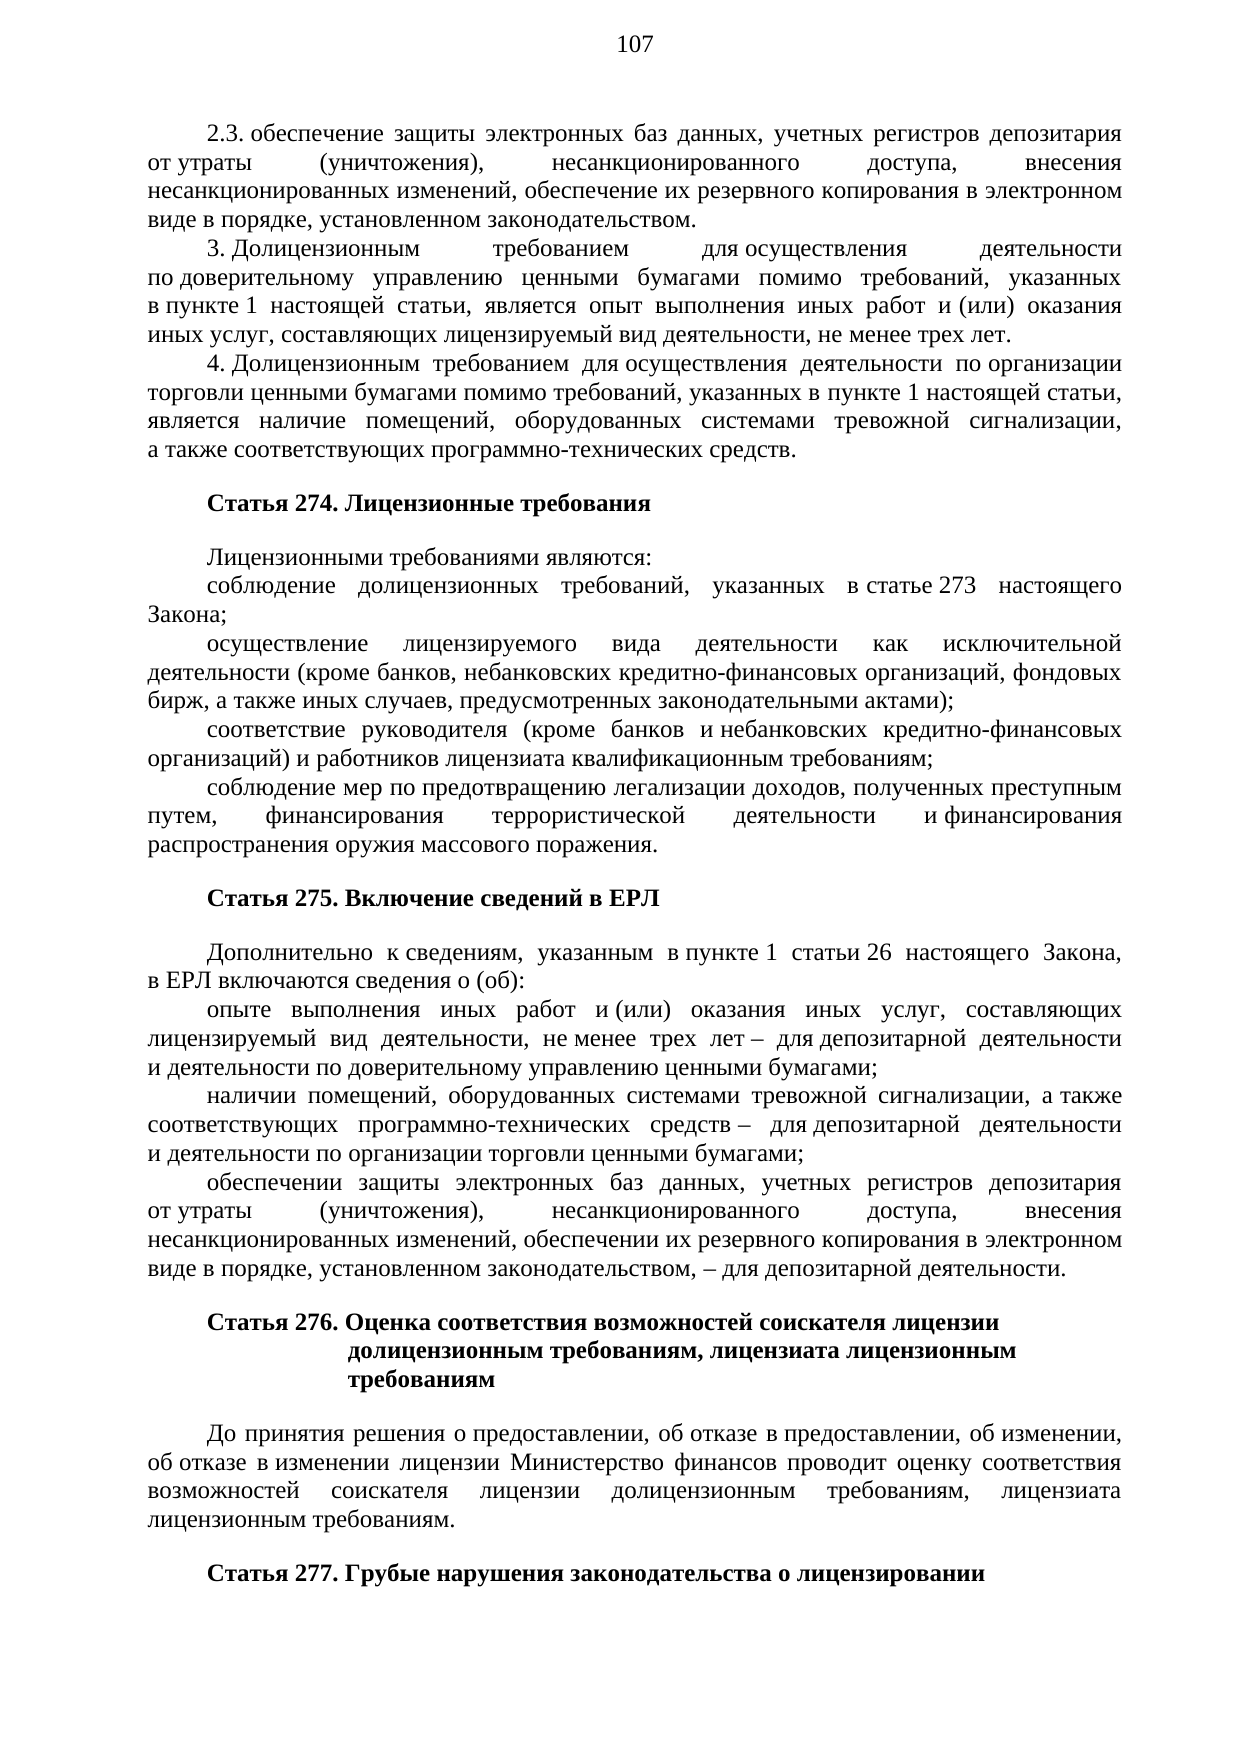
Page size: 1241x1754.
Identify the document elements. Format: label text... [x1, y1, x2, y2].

text Статья 276. Оценка соответствия возможностей соискателя лицензии долицензионным требованиям, лицензиата лицензионным требованиям [207, 1307, 1122, 1393]
text 2.3. обеспечение защиты электронных баз данных, учетных регистров депозитария от утраты (уничтожения), несанкционированного доступа, внесения несанкционированных изменений, обеспечение их резервного копирования в электронном виде в порядке, установленном законодательством. [147, 118, 1122, 233]
text Статья 275. Включение сведений в ЕРЛ [207, 883, 1122, 912]
text обеспечении защиты электронных баз данных, учетных регистров депозитария от утраты (уничтожения), несанкционированного доступа, внесения несанкционированных изменений, обеспечении их резервного копирования в электронном виде в порядке, установленном законодательством, – для депозитарной деятельности. [147, 1167, 1122, 1282]
text осуществление лицензируемого вида деятельности как исключительной деятельности (кроме банков, небанковских кредитно-финансовых организаций, фондовых бирж, а также иных случаев, предусмотренных законодательными актами); [147, 628, 1122, 714]
text Дополнительно к сведениям, указанным в пункте 1 статьи 26 настоящего Закона, в ЕРЛ включаются сведения о (об): [147, 937, 1122, 994]
text Статья 277. Грубые нарушения законодательства о лицензировании [207, 1558, 1122, 1587]
text 3. Долицензионным требованием для осуществления деятельности по доверительному управлению ценными бумагами помимо требований, указанных в пункте 1 настоящей статьи, является опыт выполнения иных работ и (или) оказания иных услуг, составляющих лицензируемый вид деятельности, не менее трех лет. [147, 233, 1122, 348]
text Лицензионными требованиями являются: [147, 542, 1122, 571]
text Статья 274. Лицензионные требования [207, 488, 1122, 517]
text соблюдение долицензионных требований, указанных в статье 273 настоящего Закона; [147, 571, 1122, 628]
text опыте выполнения иных работ и (или) оказания иных услуг, составляющих лицензируемый вид деятельности, не менее трех лет – для депозитарной деятельности и деятельности по доверительному управлению ценными бумагами; [147, 994, 1122, 1081]
text 4. Долицензионным требованием для осуществления деятельности по организации торговли ценными бумагами помимо требований, указанных в пункте 1 настоящей статьи, является наличие помещений, оборудованных системами тревожной сигнализации, а также соответствующих программно-технических средств. [147, 348, 1122, 463]
text До принятия решения о предоставлении, об отказе в предоставлении, об изменении, об отказе в изменении лицензии Министерство финансов проводит оценку соответствия возможностей соискателя лицензии долицензионным требованиям, лицензиата лицензионным требованиям. [147, 1418, 1122, 1533]
text соблюдение мер по предотвращению легализации доходов, полученных преступным путем, финансирования террористической деятельности и финансирования распространения оружия массового поражения. [147, 772, 1122, 858]
text соответствие руководителя (кроме банков и небанковских кредитно-финансовых организаций) и работников лицензиата квалификационным требованиям; [147, 714, 1122, 772]
text наличии помещений, оборудованных системами тревожной сигнализации, а также соответствующих программно-технических средств – для депозитарной деятельности и деятельности по организации торговли ценными бумагами; [147, 1081, 1122, 1167]
